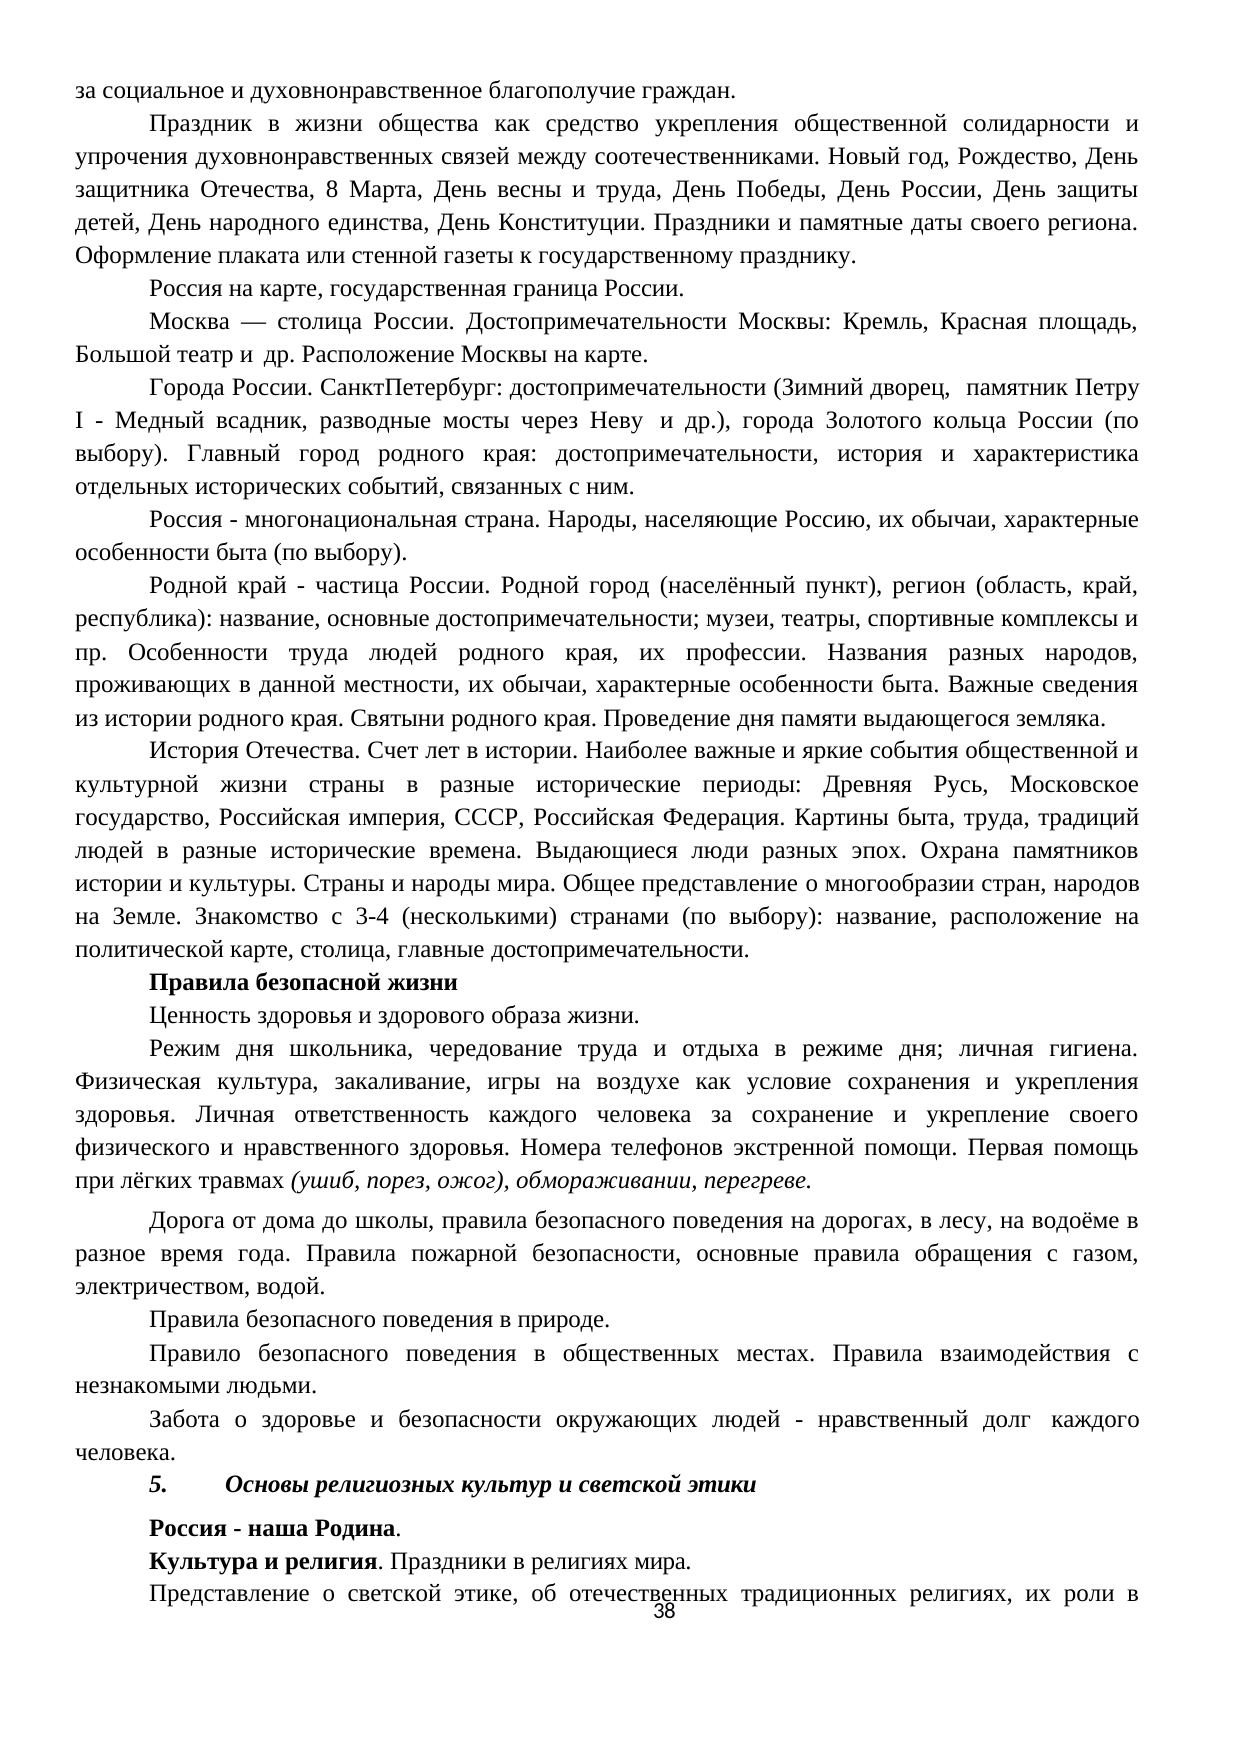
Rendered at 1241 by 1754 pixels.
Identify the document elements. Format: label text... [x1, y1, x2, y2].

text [75, 1578, 1140, 1607]
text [75, 75, 1139, 104]
text Режим дня школьника, чередование труда и отдыха в режиме дня; личная гигиена. Физическая культура, закаливание, игры на воздухе как условие сохранения и укрепления здоровья. Личная ответственность каждого человека за сохранение и укрепление своего физического и нравственного здоровья. Номера телефонов экстренной помощи. Первая помощь при лёгких травмах (ушиб, порез, ожог), обмораживании, перегреве. [75, 1033, 1139, 1194]
text Россия на карте, государственная граница России. [75, 273, 1165, 302]
list Основы религиозных культур и светской этики [75, 1470, 1165, 1498]
subtitle Правила безопасной жизни [75, 967, 1165, 996]
text Правило безопасного поведения в общественных местах. Правила взаимодействия с незнакомыми людьми. [75, 1338, 1139, 1399]
text Дорога от дома до школы, правила безопасного поведения на дорогах, в лесу, на водоёме в разное время года. Правила пожарной безопасности, основные правила обращения с газом, электричеством, водой. [75, 1205, 1139, 1300]
text Культура и религия. Праздники в религиях мира. [75, 1546, 1165, 1574]
text Города России. Санкт­Петербург: достопримечательности (Зимний дворец, памятник Петру I - Медный всадник, разводные мосты через Неву и др.), города Золотого кольца России (по выбору). Главный город родного края: достопримечательности, история и характеристика отдельных исторических событий, связанных с ним. [75, 372, 1140, 500]
text Москва — столица России. Достопримечательности Москвы: Кремль, Красная площадь, Большой театр и др. Расположение Москвы на карте. [75, 306, 1138, 368]
text История Отечества. Счет лет в истории. Наиболее важные и яркие события общественной и культурной жизни страны в разные исторические периоды: Древняя Русь, Московское государство, Российская империя, СССР, Российская Федерация. Картины быта, труда, традиций людей в разные исторические времена. Выдающиеся люди разных эпох. Охрана памятников истории и культуры. Страны и народы мира. Общее представление о многообразии стран, народов на Земле. Знакомство с 3-4 (несколькими) странами (по выбору): название, расположение на политической карте, столица, главные достопримечательности. [75, 736, 1140, 962]
text Правила безопасного поведения в природе. [75, 1304, 1165, 1333]
text Праздник в жизни общества как средство укрепления общественной солидарности и упрочения духовно­нравственных связей между соотечественниками. Новый год, Рождество, День защитника Отечества, 8 Марта, День весны и труда, День Победы, День России, День защиты детей, День народного единства, День Конституции. Праздники и памятные даты своего региона. Оформление плаката или стенной газеты к государственному празднику. [75, 108, 1139, 269]
text Забота о здоровье и безопасности окружающих людей - нравственный долг каждого человека. [75, 1404, 1139, 1465]
text Ценность здоровья и здорового образа жизни. [75, 1000, 1165, 1029]
text Россия - многонациональная страна. Народы, населяющие Россию, их обычаи, характерные особенности быта (по выбору). [75, 504, 1139, 566]
text Родной край - частица России. Родной город (населённый пункт), регион (область, край, республика): название, основные достопримечательности; музеи, театры, спортивные комплексы и пр. Особенности труда людей родного края, их профессии. Названия разных народов, проживающих в данной местности, их обычаи, характерные особенности быта. Важные сведения из истории родного края. Святыни родного края. Проведение дня памяти выдающегося земляка. [75, 571, 1139, 731]
subtitle Россия - наша Родина. [75, 1513, 1165, 1541]
